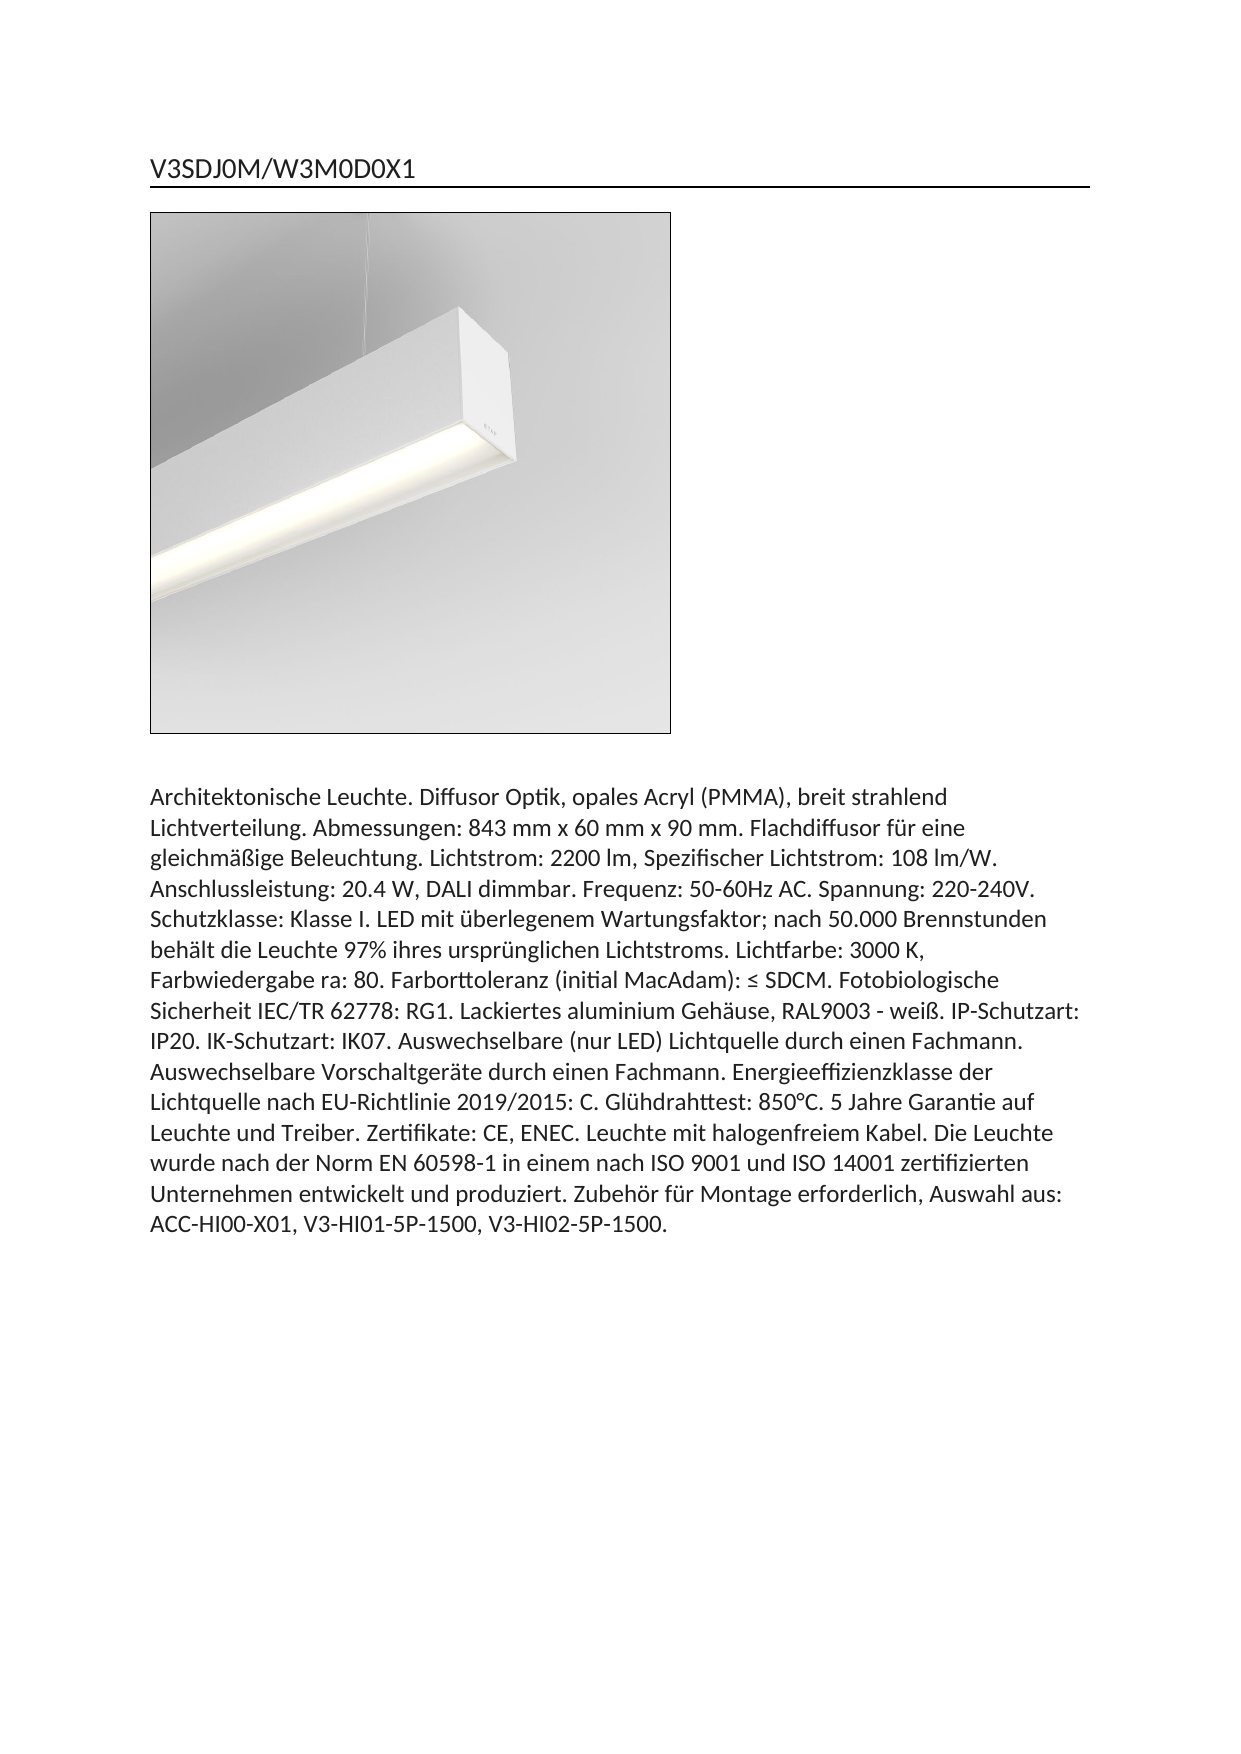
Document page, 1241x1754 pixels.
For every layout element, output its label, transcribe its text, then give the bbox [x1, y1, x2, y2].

picture [151, 213, 670, 733]
text V3SDJ0M/W3M0D0X1 [150, 150, 1090, 186]
text Architektonische Leuchte. Diffusor Optik, opales Acryl (PMMA), breit strahlend Lichtverteilung. Abmessungen: 843 mm x 60 mm x 90 mm. Flachdiffusor für eine gleichmäßige Beleuchtung. Lichtstrom: 2200 lm, Spezifischer Lichtstrom: 108 lm/W. Anschlussleistung: 20.4 W, DALI dimmbar. Frequenz: 50-60Hz AC. Spannung: 220-240V. Schutzklasse: Klasse I. LED mit überlegenem Wartungsfaktor; nach 50.000 Brennstunden behält die Leuchte 97% ihres ursprünglichen Lichtstroms. Lichtfarbe: 3000 K, Farbwiedergabe ra: 80. Farborttoleranz (initial MacAdam): ≤ SDCM. Fotobiologische Sicherheit IEC/TR 62778: RG1. Lackiertes aluminium Gehäuse, RAL9003 - weiß. IP-Schutzart: IP20. IK-Schutzart: IK07. Auswechselbare (nur LED) Lichtquelle durch einen Fachmann. Auswechselbare Vorschaltgeräte durch einen Fachmann. Energieeffizienzklasse der Lichtquelle nach EU-Richtlinie 2019/2015: C. Glühdrahttest: 850°C. 5 Jahre Garantie auf Leuchte und Treiber. Zertifikate: CE, ENEC. Leuchte mit halogenfreiem Kabel. Die Leuchte wurde nach der Norm EN 60598-1 in einem nach ISO 9001 und ISO 14001 zertifizierten Unternehmen entwickelt und produziert. Zubehör für Montage erforderlich, Auswahl aus: ACC-HI00-X01, V3-HI01-5P-1500, V3-HI02-5P-1500. [150, 781, 1090, 1239]
